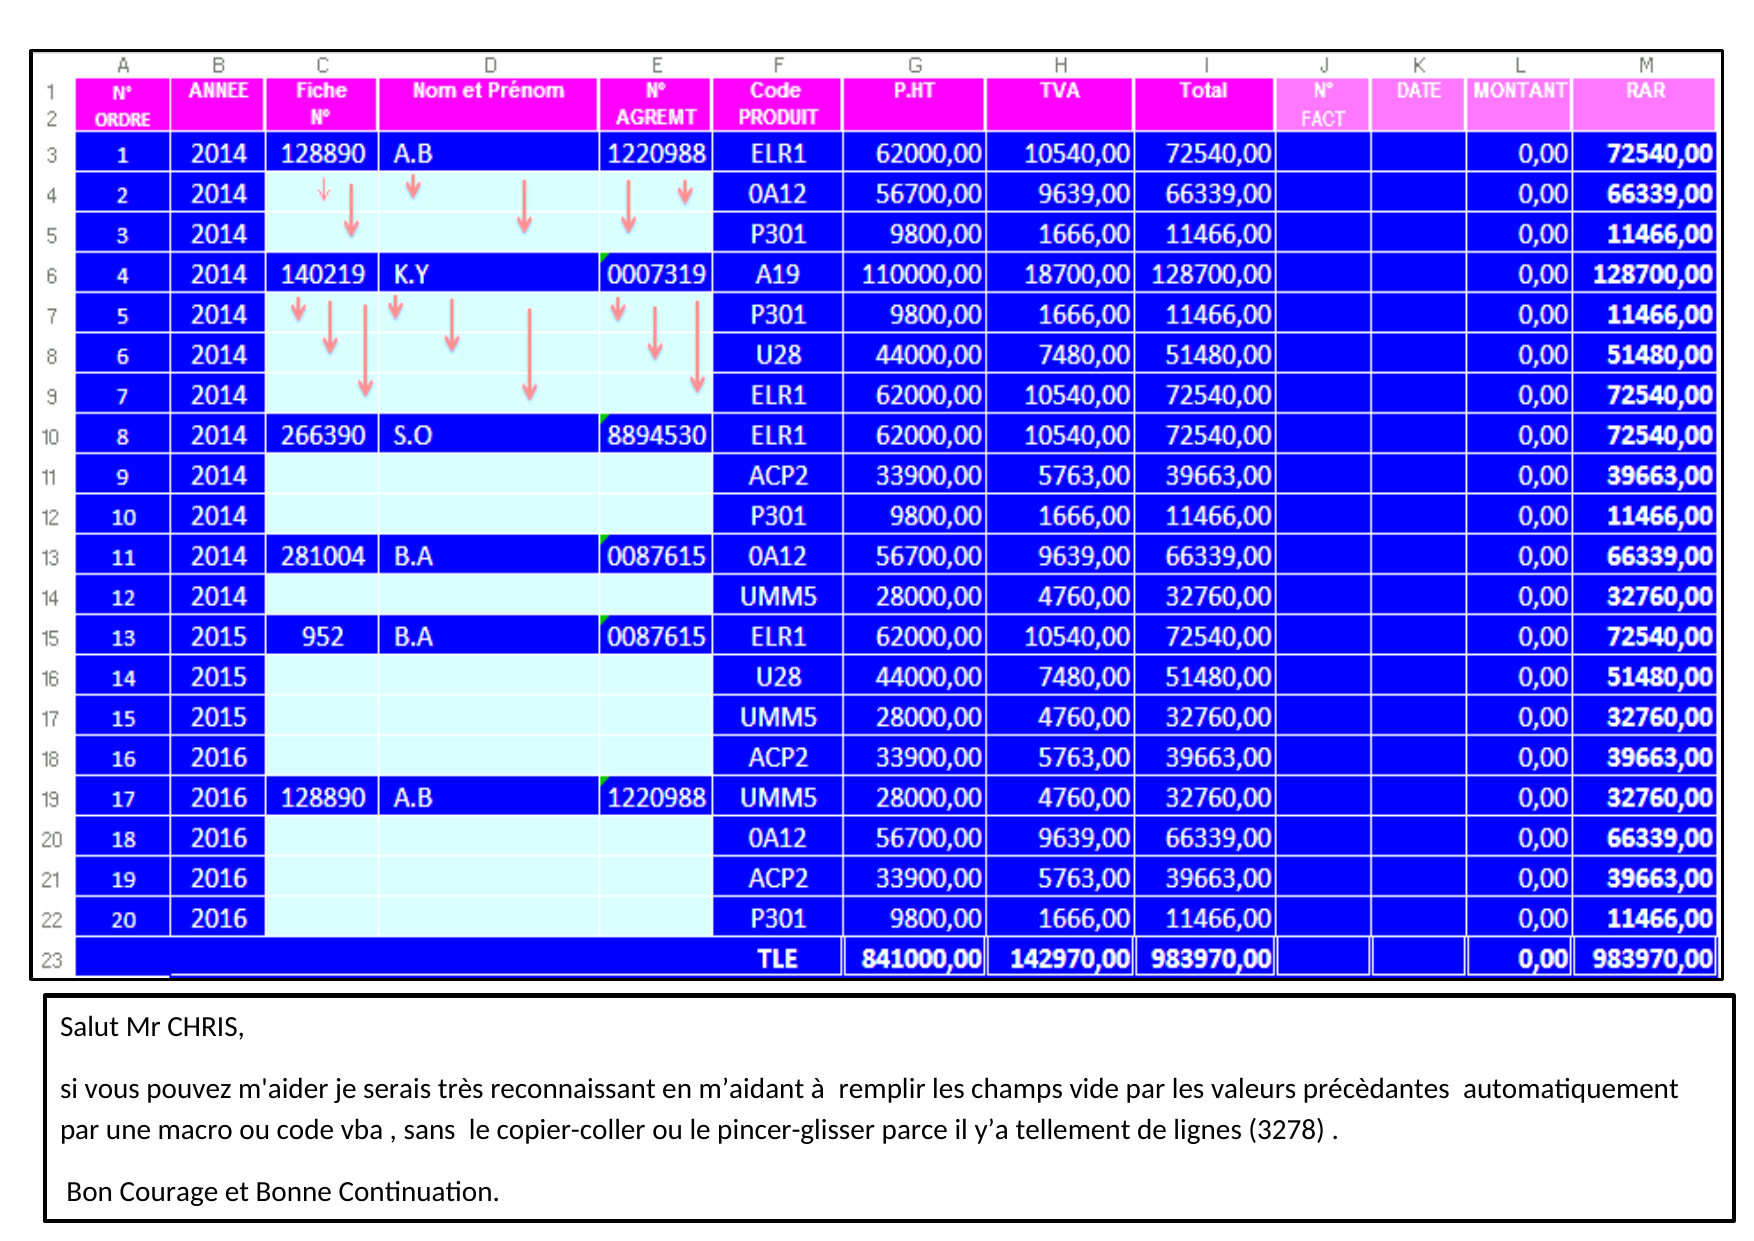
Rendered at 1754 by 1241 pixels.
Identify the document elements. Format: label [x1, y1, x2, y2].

picture [33, 52, 1721, 978]
